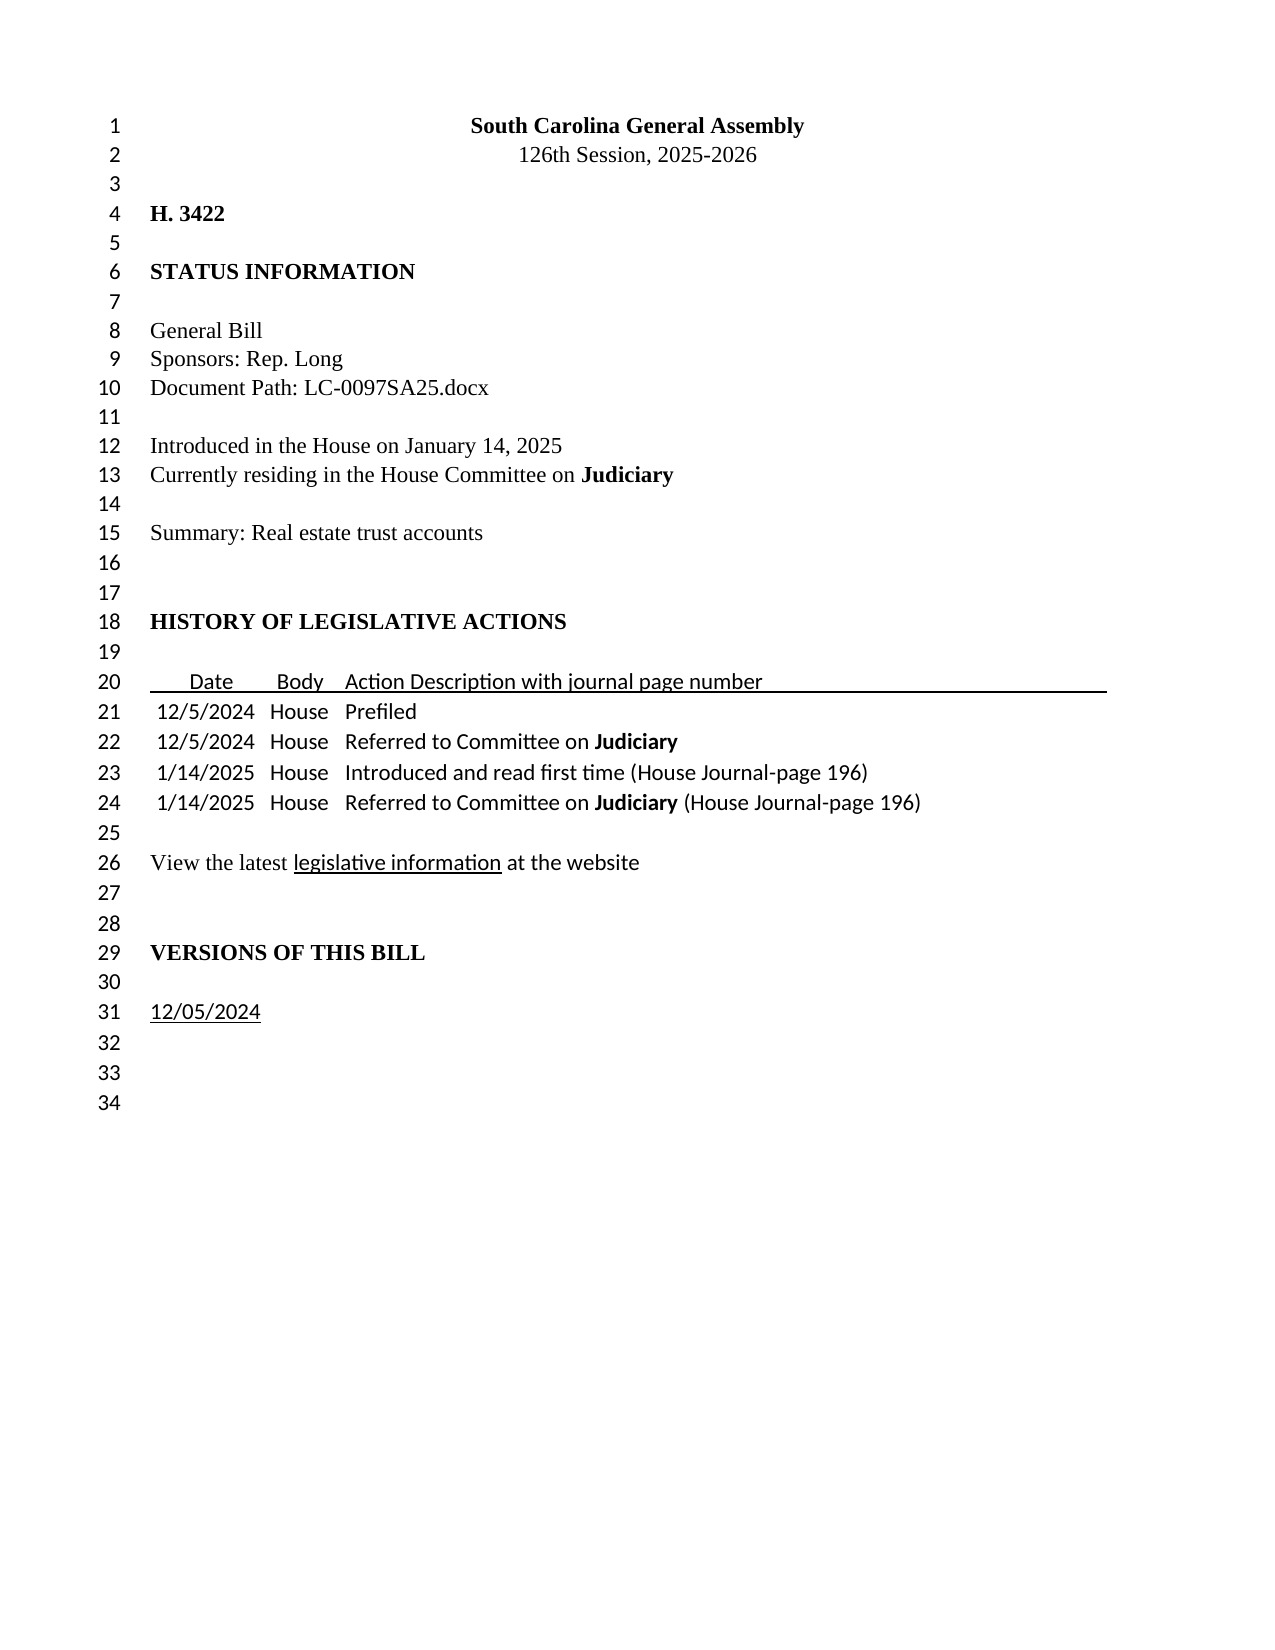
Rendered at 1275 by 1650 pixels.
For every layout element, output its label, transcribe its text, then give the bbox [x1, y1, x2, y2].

text H. 3422 [150, 199, 1125, 226]
text Introduced in the House on January 14, 2025 [150, 432, 1125, 459]
text View the latest legislative information at the website [150, 848, 1125, 876]
text HISTORY OF LEGISLATIVE ACTIONS [150, 608, 1125, 635]
text 1/14/2025 House Referred to Committee on Judiciary (House Journal-page 196) [150, 788, 1125, 816]
text Currently residing in the House Committee on Judiciary [150, 461, 1125, 487]
text STATUS INFORMATION [150, 258, 1125, 284]
text South Carolina General Assembly [150, 112, 1125, 139]
text Document Path: LC-0097SA25.docx [150, 374, 1125, 400]
text Date Body Action Description with journal page number [150, 667, 1125, 695]
text General Bill [150, 317, 1125, 343]
text 12/05/2024 [150, 997, 1125, 1026]
text 12/5/2024 House Prefiled [150, 697, 1125, 725]
text 1/14/2025 House Introduced and read first time (House Journal-page 196) [150, 758, 1125, 786]
text Summary: Real estate trust accounts [150, 519, 1125, 546]
text 12/5/2024 House Referred to Committee on Judiciary [150, 727, 1125, 755]
text 126th Session, 2025-2026 [150, 141, 1125, 167]
text Sponsors: Rep. Long [150, 345, 1125, 372]
text VERSIONS OF THIS BILL [150, 939, 1125, 965]
